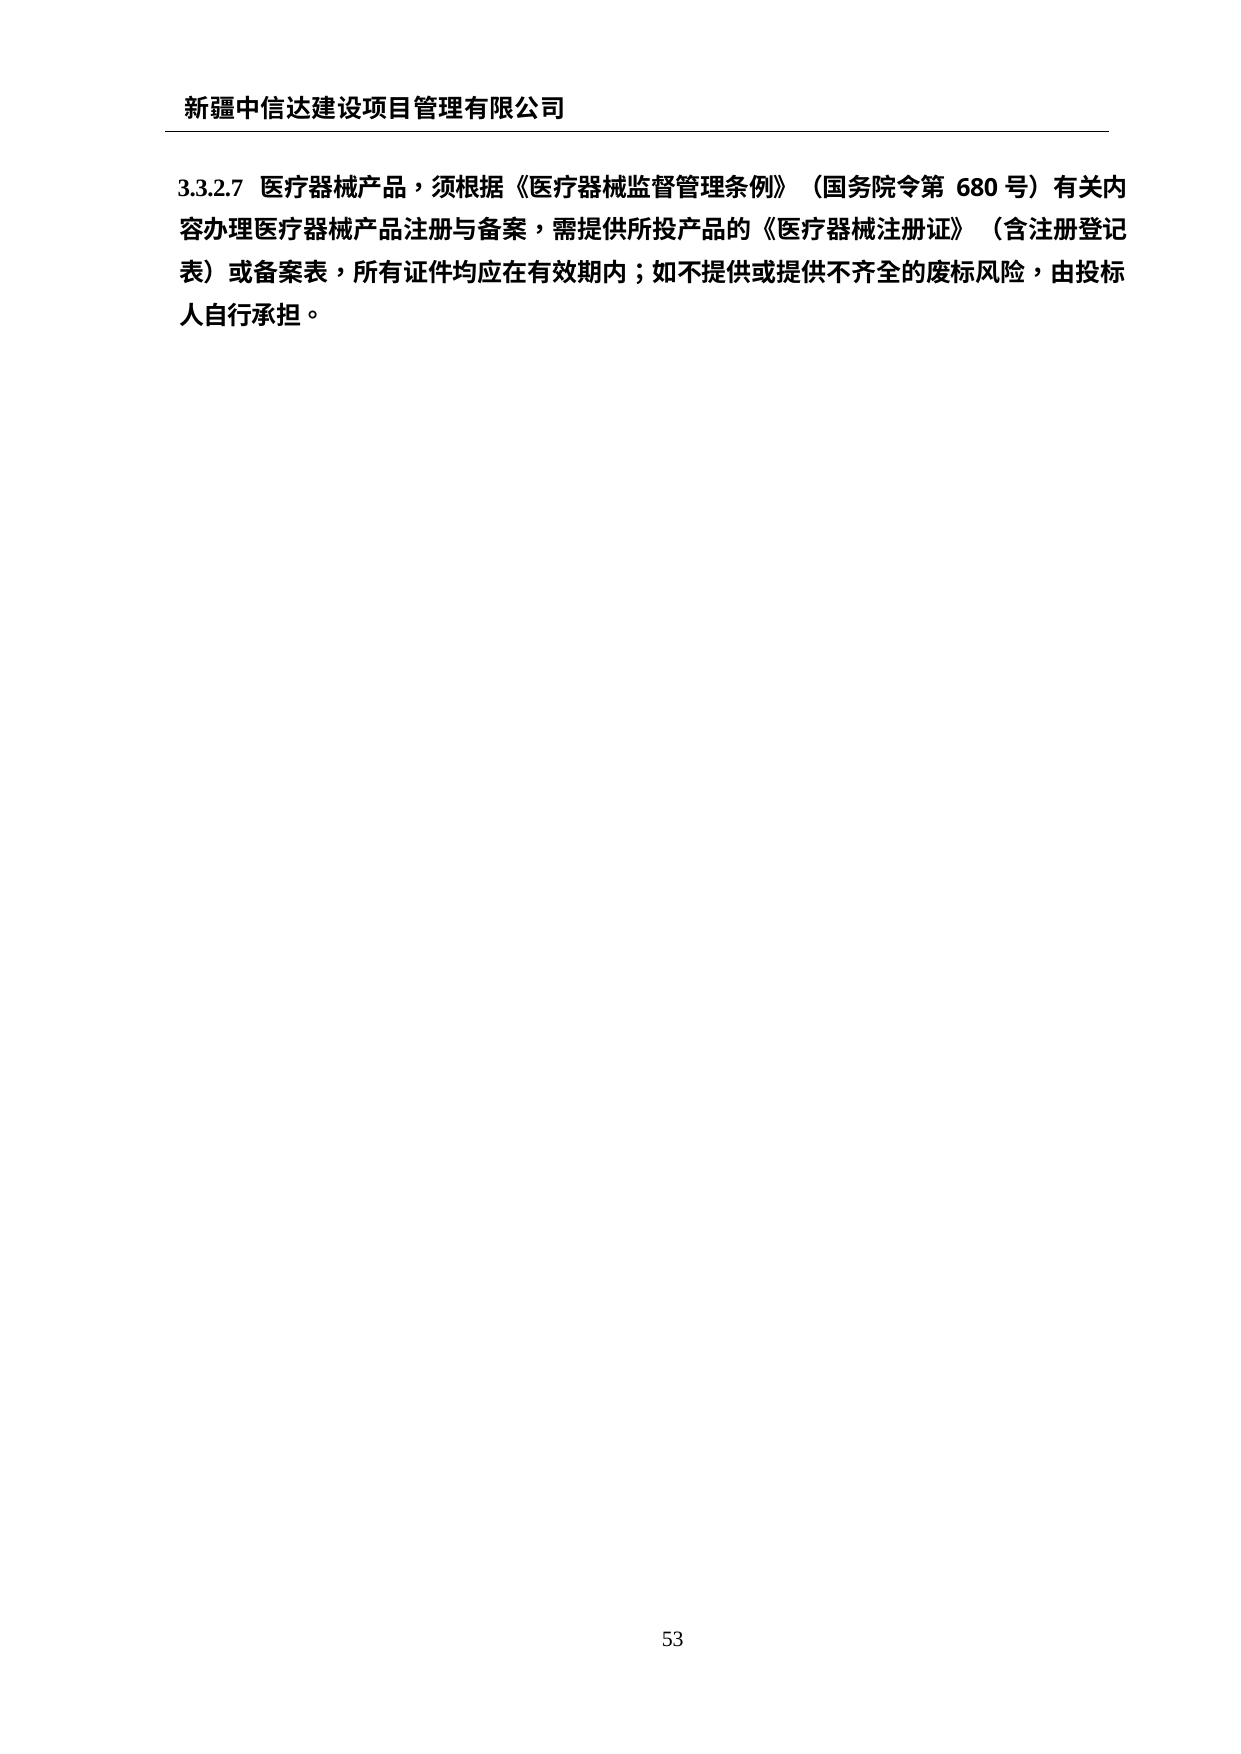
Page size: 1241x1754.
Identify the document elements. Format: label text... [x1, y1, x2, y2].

text 3.3.2.7 医疗器械产品，须根据《医疗器械监督管理条例》（国务院令第 680 号）有关内 容办理医疗器械产品注册与备案，需提供所投产品的《医疗器械注册证》（含注册登记 表）或备案表，所有证件均应在有效期内；如不提供或提供不齐全的废标风险，由投标 人自行承担。 [177, 169, 1128, 332]
